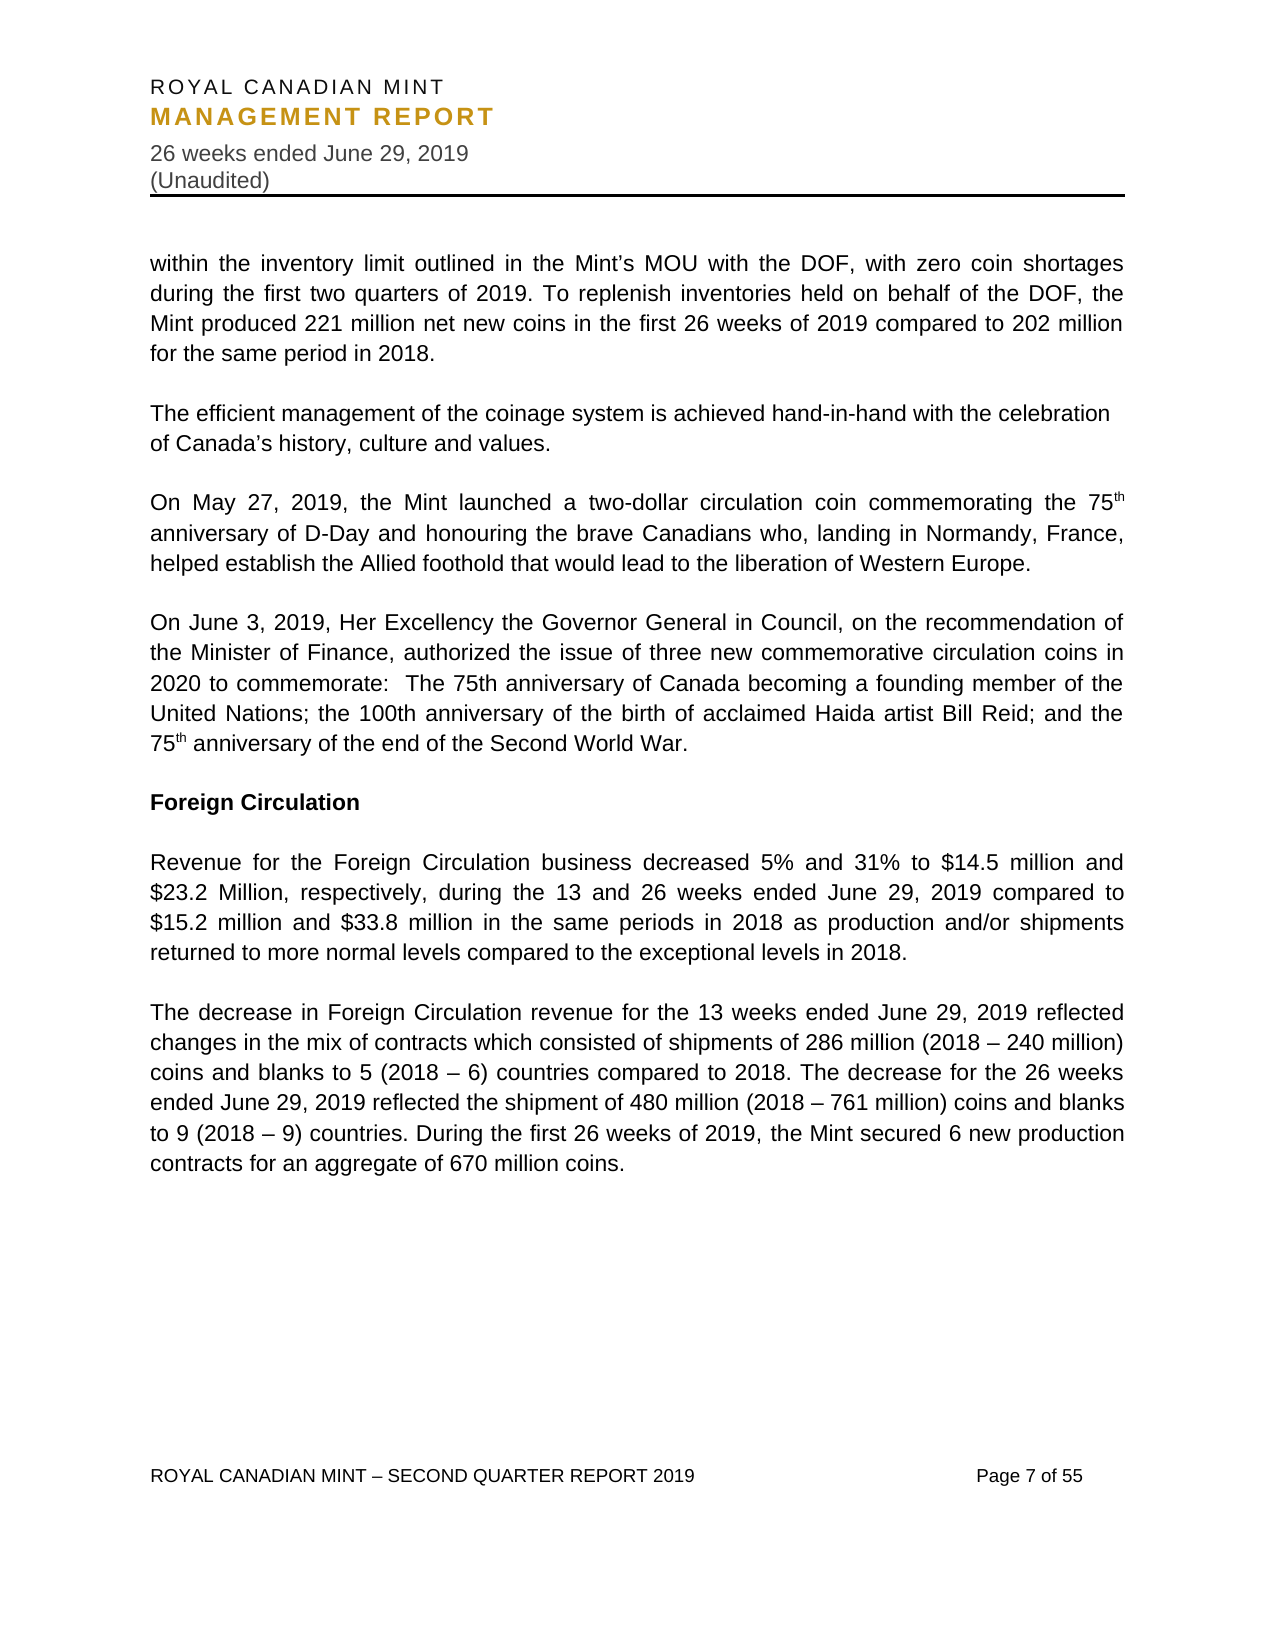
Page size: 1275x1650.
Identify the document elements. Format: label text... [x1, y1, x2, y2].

text The efficient management of the coinage system is achieved hand-in-hand with the celebration of Canada’s history, culture and values. [150, 400, 1125, 456]
text Revenue for the Foreign Circulation business decreased 5% and 31% to $14.5 million and $23.2 Million, respectively, during the 13 and 26 weeks ended June 29, 2019 compared to $15.2 million and $33.8 million in the same periods in 2018 as production and/or shipments returned to more normal levels compared to the exceptional levels in 2018. [150, 849, 1125, 966]
text Foreign Circulation [150, 789, 1125, 816]
text On June 3, 2019, Her Excellency the Governor General in Council, on the recommendation of the Minister of Finance, authorized the issue of three new commemorative circulation coins in 2020 to commemorate: The 75th anniversary of Canada becoming a founding member of the United Nations; the 100th anniversary of the birth of acclaimed Haida artist Bill Reid; and the 75th anniversary of the end of the Second World War. [150, 609, 1125, 756]
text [150, 250, 1125, 367]
text The decrease in Foreign Circulation revenue for the 13 weeks ended June 29, 2019 reflected changes in the mix of contracts which consisted of shipments of 286 million (2018 – 240 million) coins and blanks to 5 (2018 – 6) countries compared to 2018. The decrease for the 26 weeks ended June 29, 2019 reflected the shipment of 480 million (2018 – 761 million) coins and blanks to 9 (2018 – 9) countries. During the first 26 weeks of 2019, the Mint secured 6 new production contracts for an aggregate of 670 million coins. [150, 999, 1125, 1176]
text On May 27, 2019, the Mint launched a two-dollar circulation coin commemorating the 75th anniversary of D-Day and honouring the brave Canadians who, landing in Normandy, France, helped establish the Allied foothold that would lead to the liberation of Western Europe. [150, 489, 1125, 576]
